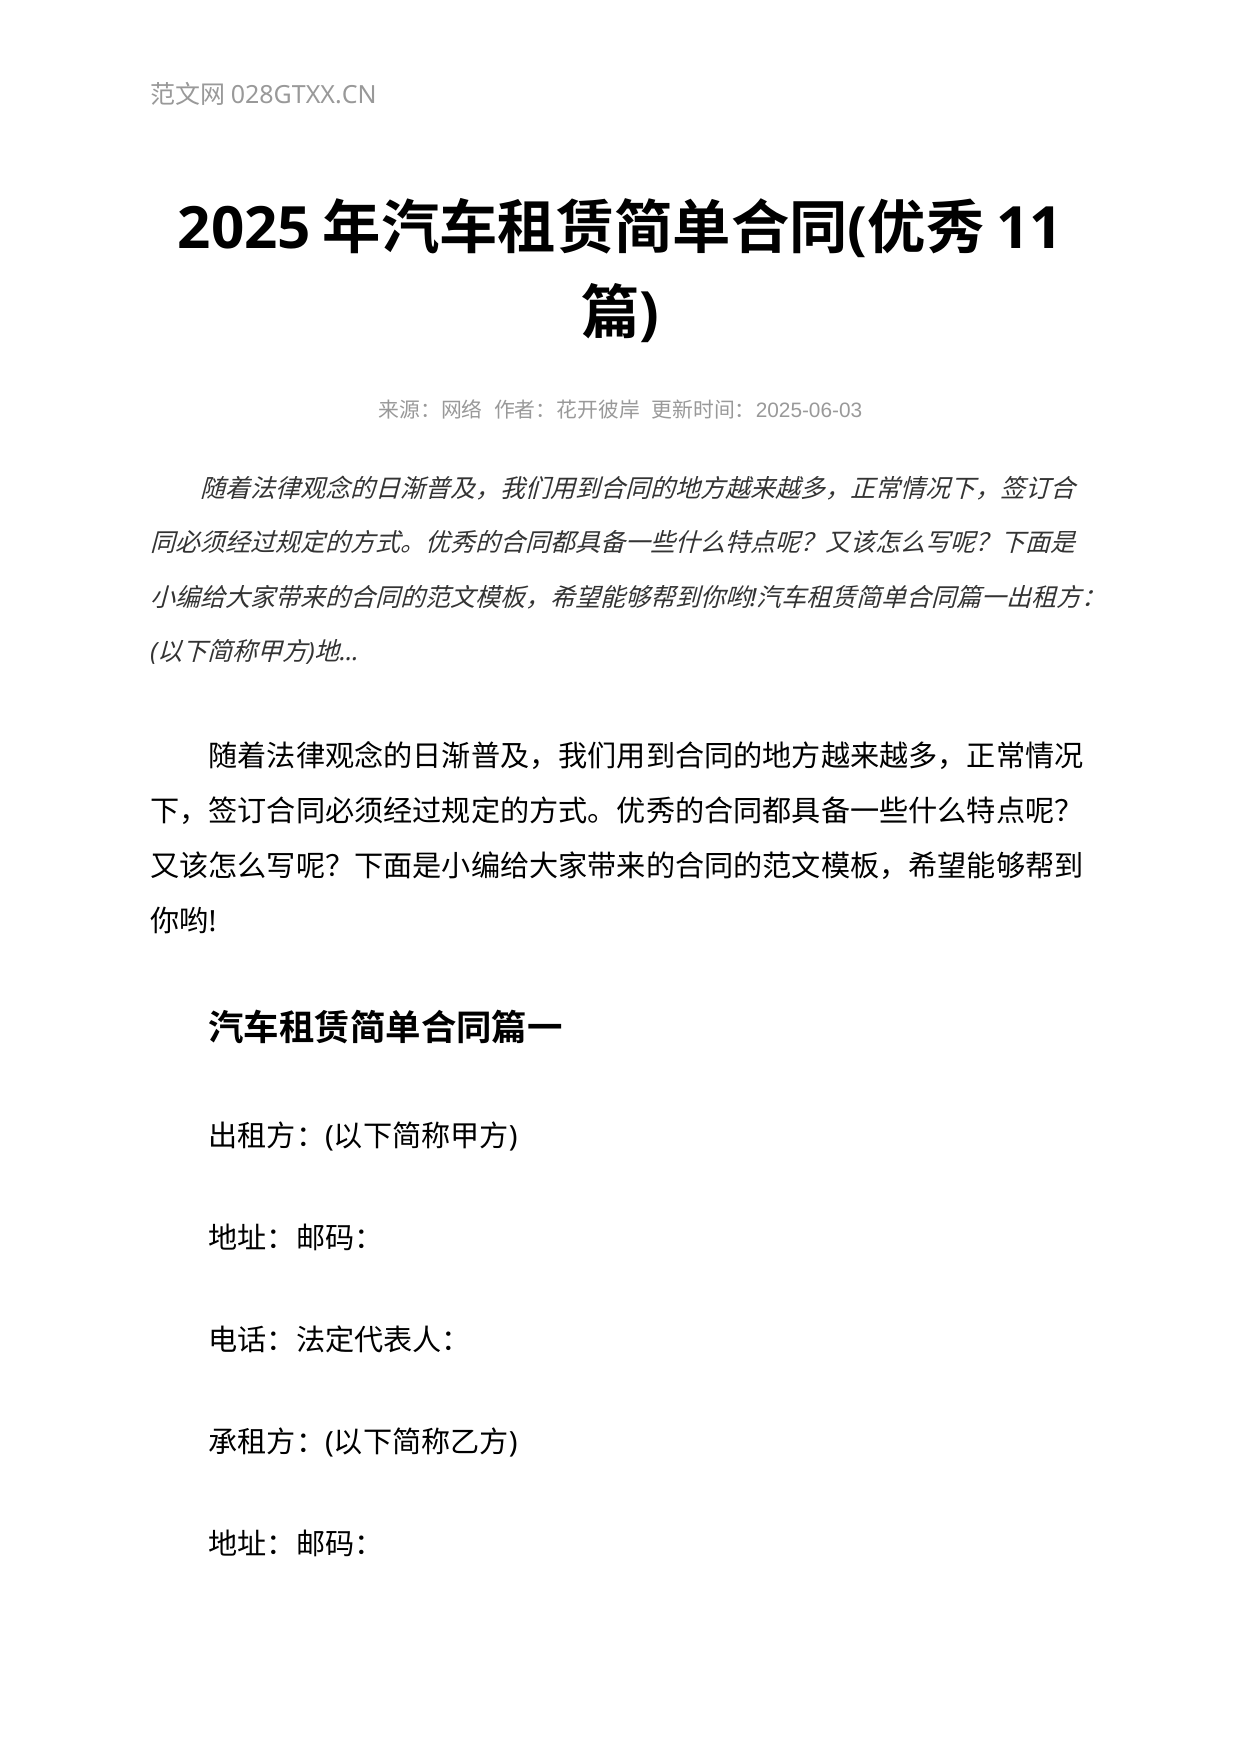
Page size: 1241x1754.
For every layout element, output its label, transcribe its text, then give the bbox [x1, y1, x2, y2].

subtitle 2025年汽车租赁简单合同(优秀11篇) [150, 181, 1090, 351]
text 汽车租赁简单合同篇一 [150, 999, 1090, 1051]
text 承租方：(以下简称乙方) [150, 1418, 1090, 1461]
text 电话：法定代表人： [150, 1317, 1090, 1359]
text 随着法律观念的日渐普及，我们用到合同的地方越来越多，正常情况下，签订合同必须经过规定的方式。优秀的合同都具备一些什么特点呢？又该怎么写呢？下面是小编给大家带来的合同的范文模板，希望能够帮到你哟! [150, 733, 1090, 940]
text 出租方：(以下简称甲方) [150, 1113, 1090, 1155]
text 随着法律观念的日渐普及，我们用到合同的地方越来越多，正常情况下，签订合同必须经过规定的方式。优秀的合同都具备一些什么特点呢？又该怎么写呢？下面是小编给大家带来的合同的范文模板，希望能够帮到你哟!汽车租赁简单合同篇一出租方：(以下简称甲方)地... [150, 468, 1090, 668]
text 地址：邮码： [150, 1521, 1090, 1563]
text 来源：网络 作者：花开彼岸 更新时间：2025-06-03 [150, 398, 1090, 422]
text 地址：邮码： [150, 1215, 1090, 1257]
